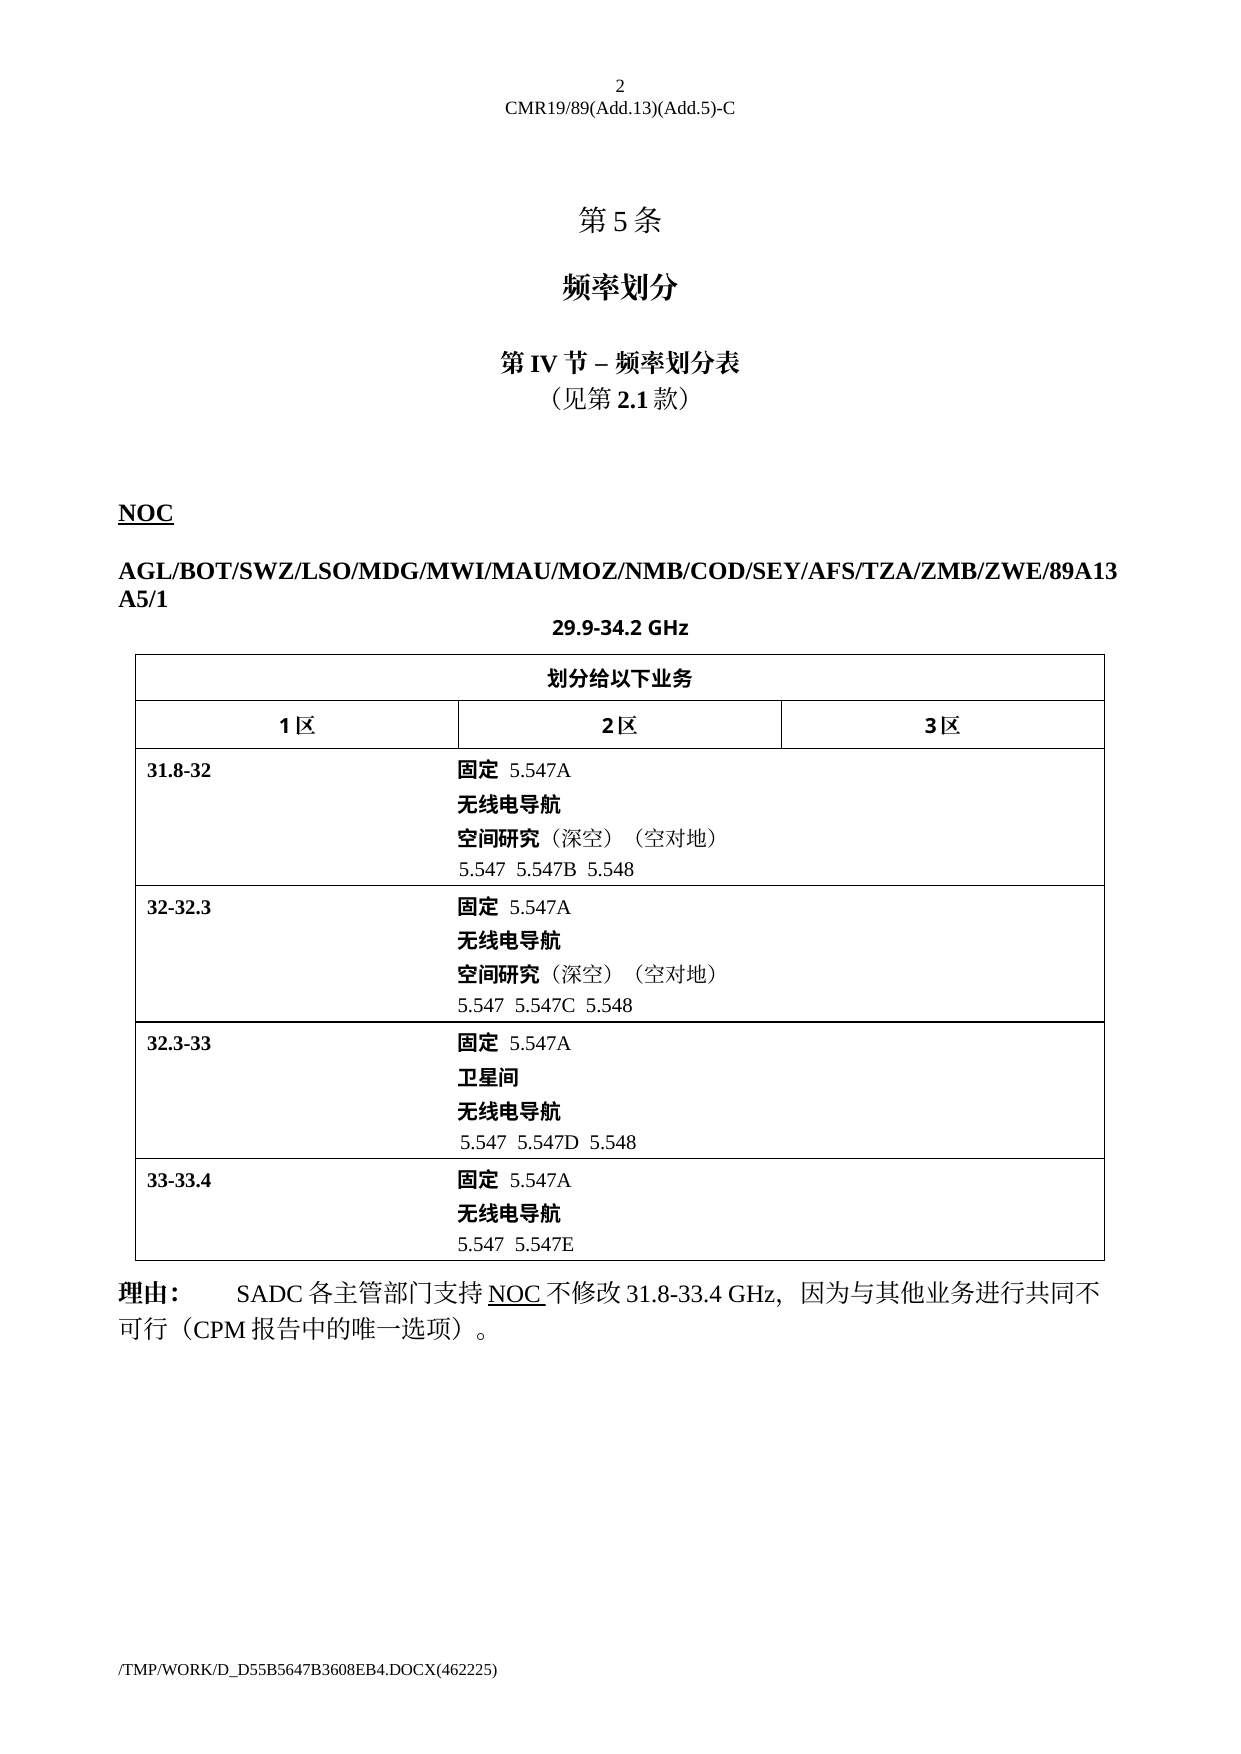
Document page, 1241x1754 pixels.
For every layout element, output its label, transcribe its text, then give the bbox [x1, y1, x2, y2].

table_cell 32.3-33 固定 5.547A 卫星间 无线电导航 5.547 5.547D 5.548 [136, 1023, 1104, 1158]
table_cell 33-33.4 固定 5.547A 无线电导航 5.547 5.547E [136, 1159, 1104, 1260]
table_cell 2区 [459, 701, 781, 748]
table_cell 32-32.3 固定 5.547A 无线电导航 空间研究（深空）（空对地） 5.547 5.547C 5.548 [136, 886, 1104, 1021]
title 29.9-34.2 GHz [118, 613, 1122, 642]
table_cell 3区 [782, 701, 1104, 748]
table_cell 31.8-32 固定 5.547A 无线电导航 空间研究（深空）（空对地） 5.547 5.547B 5.548 [136, 749, 1104, 885]
text 第5条 [118, 198, 1122, 239]
table_header 划分给以下业务 [136, 655, 1104, 700]
table_cell 1区 [136, 701, 458, 748]
text 理由： SADC各主管部门支持NOC不修改31.8-33.4 GHz，因为与其他业务进行共同不可行（CPM报告中的唯一选项）。 [118, 1274, 1122, 1346]
text 第IV节 – 频率划分表 （见第2.1款） [118, 344, 1122, 473]
title 频率划分 [118, 264, 1122, 306]
text NOC AGL/BOT/SWZ/LSO/MDG/MWI/MAU/MOZ/NMB/COD/SEY/AFS/TZA/ZMB/ZWE/89A13A5/1#49935 [118, 498, 1122, 613]
